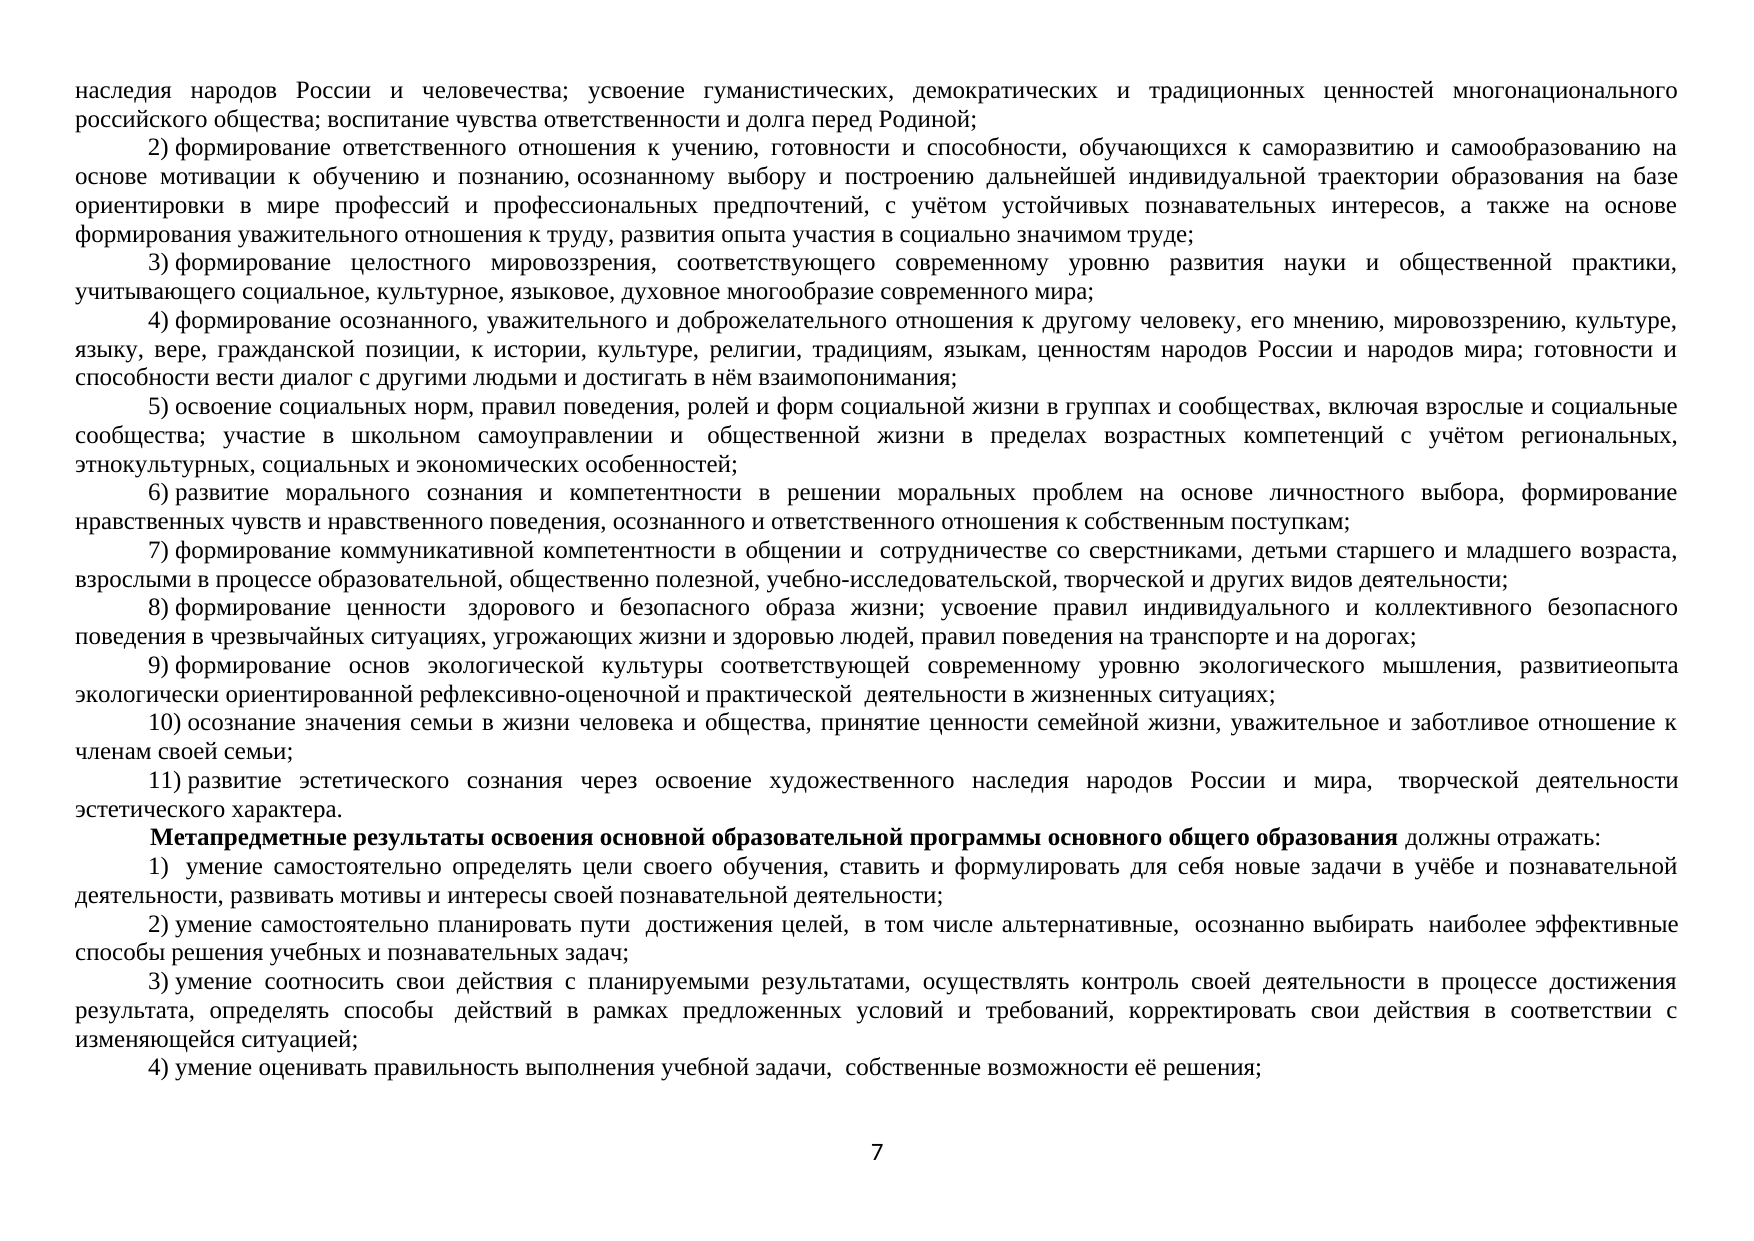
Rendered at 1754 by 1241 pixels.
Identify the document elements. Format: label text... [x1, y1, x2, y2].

text 2) формирование ответственного отношения к учению, готовности и способности, обучающихся к саморазвитию и самообразованию на основе мотивации к обучению и познанию, осознанному выбору и построению дальнейшей индивидуальной траектории образования на базе ориентировки в мире профессий и профессиональных предпочтений, с учётом устойчивых познавательных интересов, а также на основе формирования уважительного отношения к труду, развития опыта участия в социально значимом труде; [75, 132, 1679, 247]
text 4) умение оценивать правильность выполнения учебной задачи, собственные возможности её решения; [75, 1052, 1679, 1081]
text 2) умение самостоятельно планировать пути достижения целей, в том числе альтернативные, осознанно выбирать наиболее эффективные способы решения учебных и познавательных задач; [75, 909, 1679, 966]
text Метапредметные результаты освоения основной образовательной программы основного общего образования должны отражать: [75, 822, 1679, 851]
text 5) освоение социальных норм, правил поведения, ролей и форм социальной жизни в группах и сообществах, включая взрослые и социальные сообщества; участие в школьном самоуправлении и общественной жизни в пределах возрастных компетенций с учётом региональных, этнокультурных, социальных и экономических особенностей; [75, 391, 1679, 477]
text 9) формирование основ экологической культуры соответствующей современному уровню экологического мышления, развитиеопыта экологически ориентированной рефлексивно-оценочной и практической деятельности в жизненных ситуациях; [75, 650, 1679, 707]
text 3) формирование целостного мировоззрения, соответствующего современному уровню развития науки и общественной практики, учитывающего социальное, культурное, языковое, духовное многообразие современного мира; [75, 247, 1679, 305]
text 8) формирование ценности здорового и безопасного образа жизни; усвоение правил индивидуального и коллективного безопасного поведения в чрезвычайных ситуациях, угрожающих жизни и здоровью людей, правил поведения на транспорте и на дорогах; [75, 592, 1679, 650]
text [75, 75, 1679, 132]
text 6) развитие морального сознания и компетентности в решении моральных проблем на основе личностного выбора, формирование нравственных чувств и нравственного поведения, осознанного и ответственного отношения к собственным поступкам; [75, 477, 1679, 535]
text 7) формирование коммуникативной компетентности в общении и сотрудничестве со сверстниками, детьми старшего и младшего возраста, взрослыми в процессе образовательной, общественно полезной, учебно-исследовательской, творческой и других видов деятельности; [75, 535, 1679, 592]
text 1) умение самостоятельно определять цели своего обучения, ставить и формулировать для себя новые задачи в учёбе и познавательной деятельности, развивать мотивы и интересы своей познавательной деятельности; [75, 851, 1679, 909]
text 4) формирование осознанного, уважительного и доброжелательного отношения к другому человеку, его мнению, мировоззрению, культуре, языку, вере, гражданской позиции, к истории, культуре, религии, традициям, языкам, ценностям народов России и народов мира; готовности и способности вести диалог с другими людьми и достигать в нём взаимопонимания; [75, 305, 1679, 391]
text 11) развитие эстетического сознания через освоение художественного наследия народов России и мира, творческой деятельности эстетического характера. [75, 765, 1679, 822]
text 10) осознание значения семьи в жизни человека и общества, принятие ценности семейной жизни, уважительное и заботливое отношение к членам своей семьи; [75, 707, 1679, 765]
text 3) умение соотносить свои действия с планируемыми результатами, осуществлять контроль своей деятельности в процессе достижения результата, определять способы действий в рамках предложенных условий и требований, корректировать свои действия в соответствии с изменяющейся ситуацией; [75, 966, 1679, 1052]
